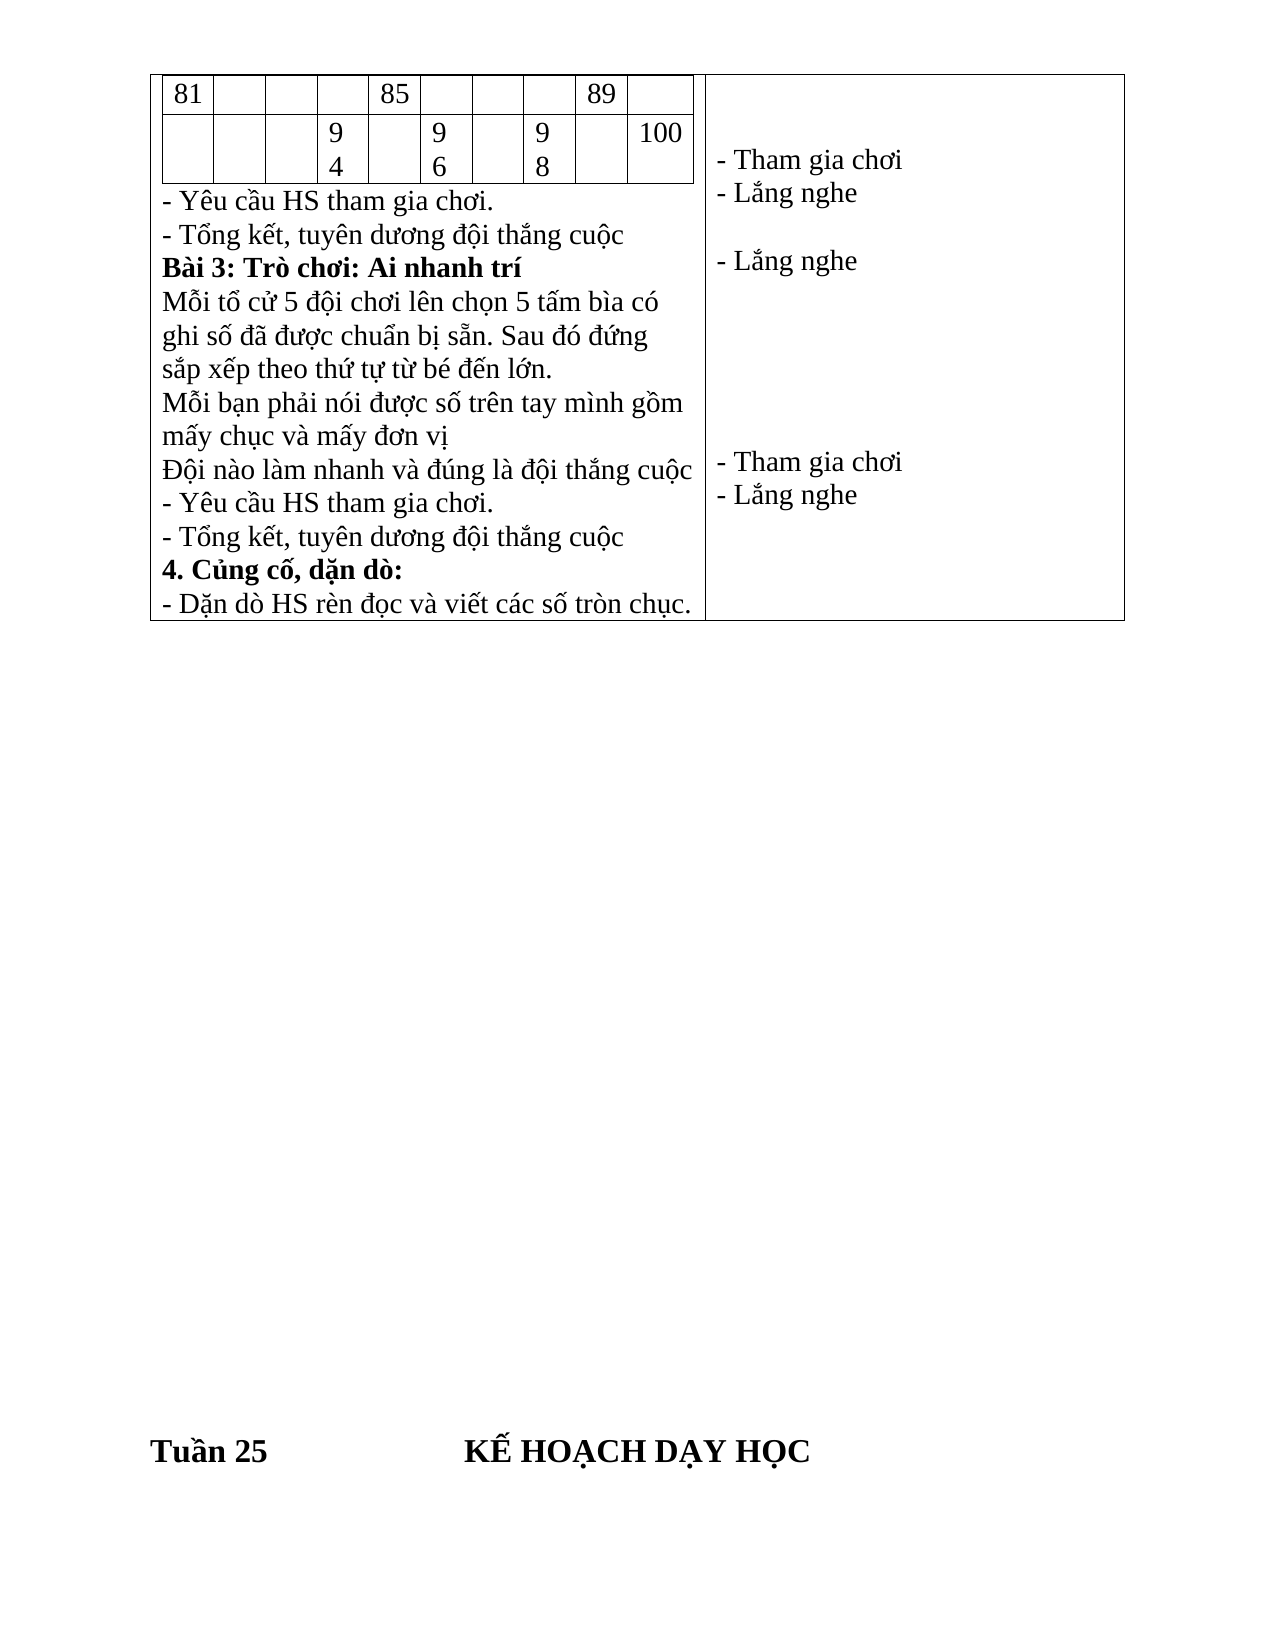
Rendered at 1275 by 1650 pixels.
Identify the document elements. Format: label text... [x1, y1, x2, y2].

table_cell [706, 75, 1124, 619]
text Tuần 25 KẾ HOẠCH DẠY HỌC [150, 1432, 1125, 1470]
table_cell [151, 75, 705, 619]
